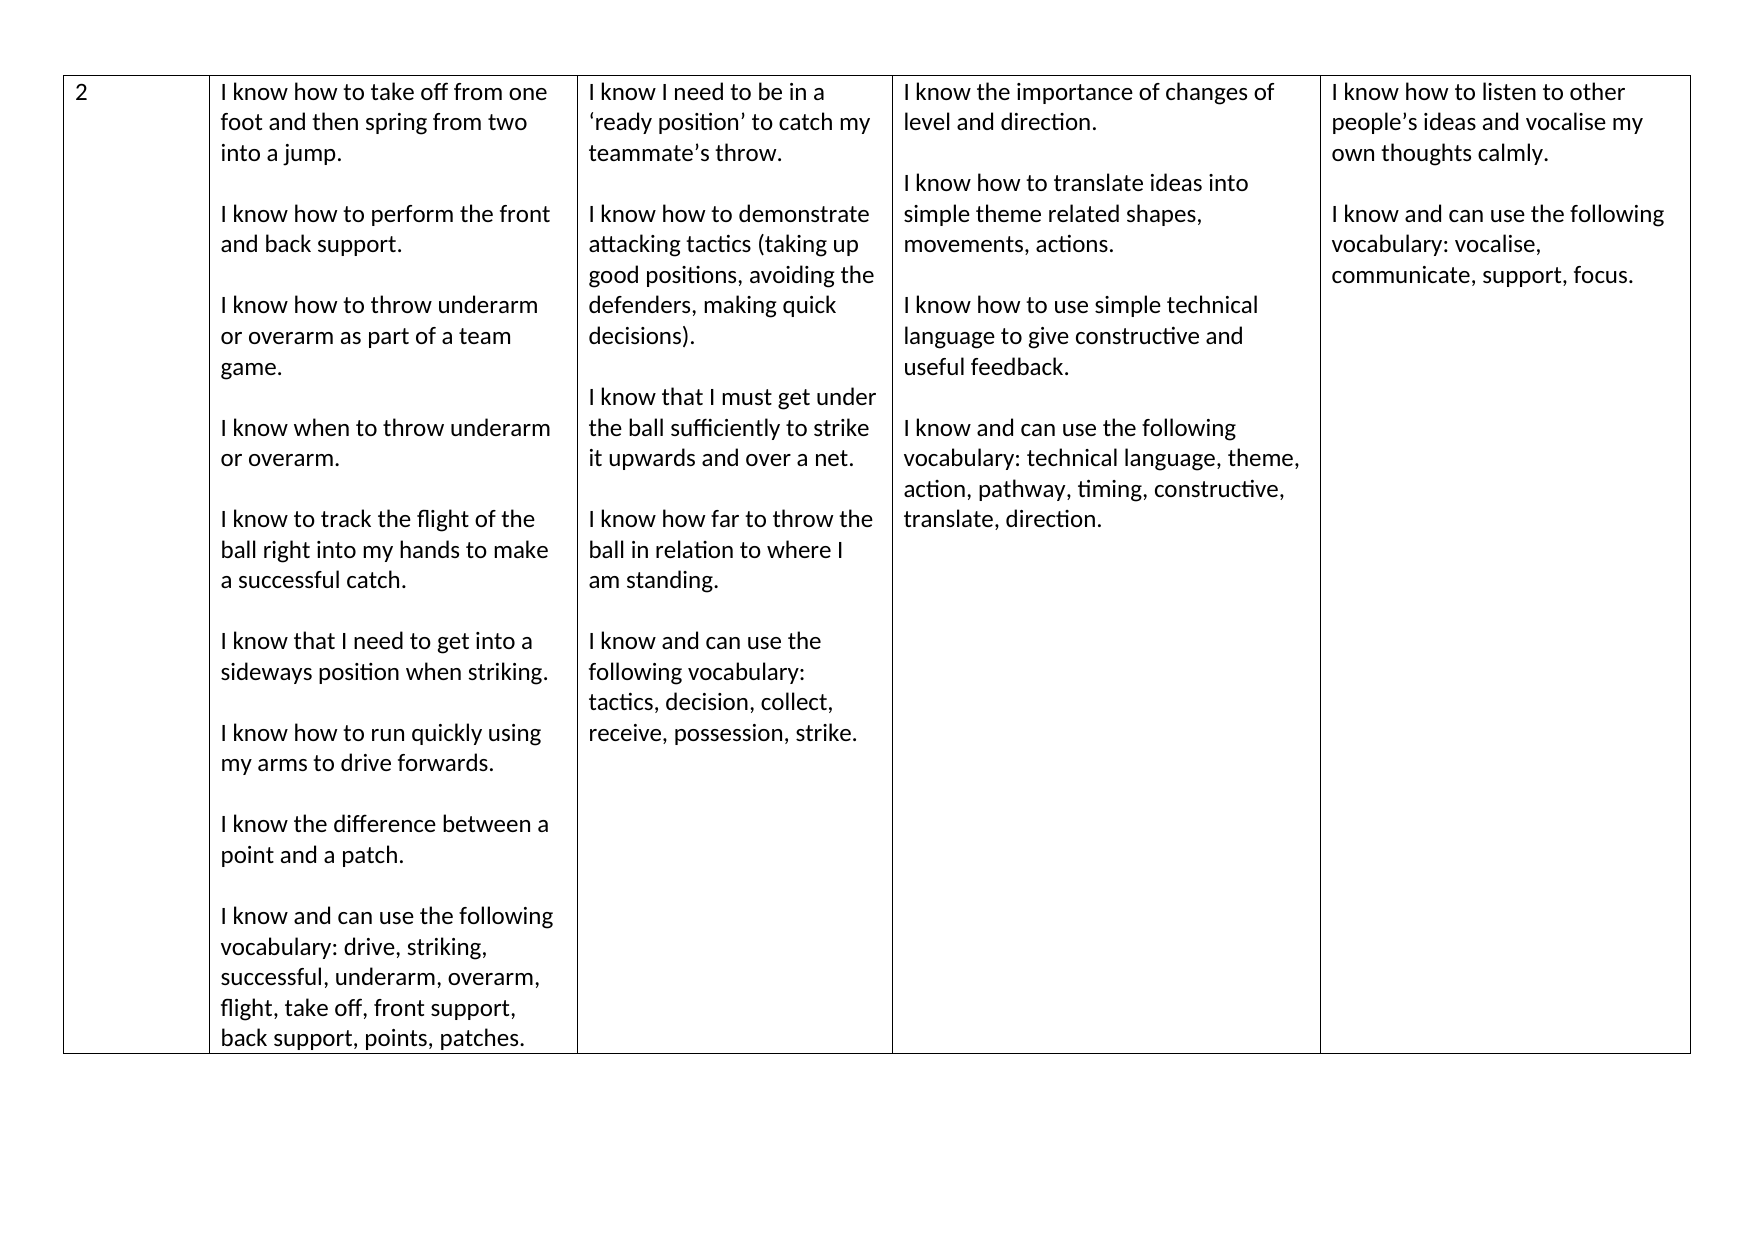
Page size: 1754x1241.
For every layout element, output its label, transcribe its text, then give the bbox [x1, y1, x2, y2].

table_cell I know how to take off from one foot and then spring from two into a jump. I know how to perform the front and back support. I know how to throw underarm or overarm as part of a team game. I know when to throw underarm or overarm. I know to track the flight of the ball right into my hands to make a successful catch. I know that I need to get into a sideways position when striking. I know how to run quickly using my arms to drive forwards. I know the difference between a point and a patch. I know and can use the following vocabulary: drive, striking, successful, underarm, overarm, flight, take off, front support, back support, points, patches. [210, 76, 577, 1053]
table_cell I know how to listen to other people’s ideas and vocalise my own thoughts calmly. I know and can use the following vocabulary: vocalise, communicate, support, focus. [1321, 76, 1690, 1053]
table_cell 2 [64, 76, 209, 1053]
table_cell I know the importance of changes of level and direction. I know how to translate ideas into simple theme related shapes, movements, actions. I know how to use simple technical language to give constructive and useful feedback. I know and can use the following vocabulary: technical language, theme, action, pathway, timing, constructive, translate, direction. [893, 76, 1320, 1053]
table_cell I know I need to be in a ‘ready position’ to catch my teammate’s throw. I know how to demonstrate attacking tactics (taking up good positions, avoiding the defenders, making quick decisions). I know that I must get under the ball sufficiently to strike it upwards and over a net. I know how far to throw the ball in relation to where I am standing. I know and can use the following vocabulary: tactics, decision, collect, receive, possession, strike. [578, 76, 892, 1053]
